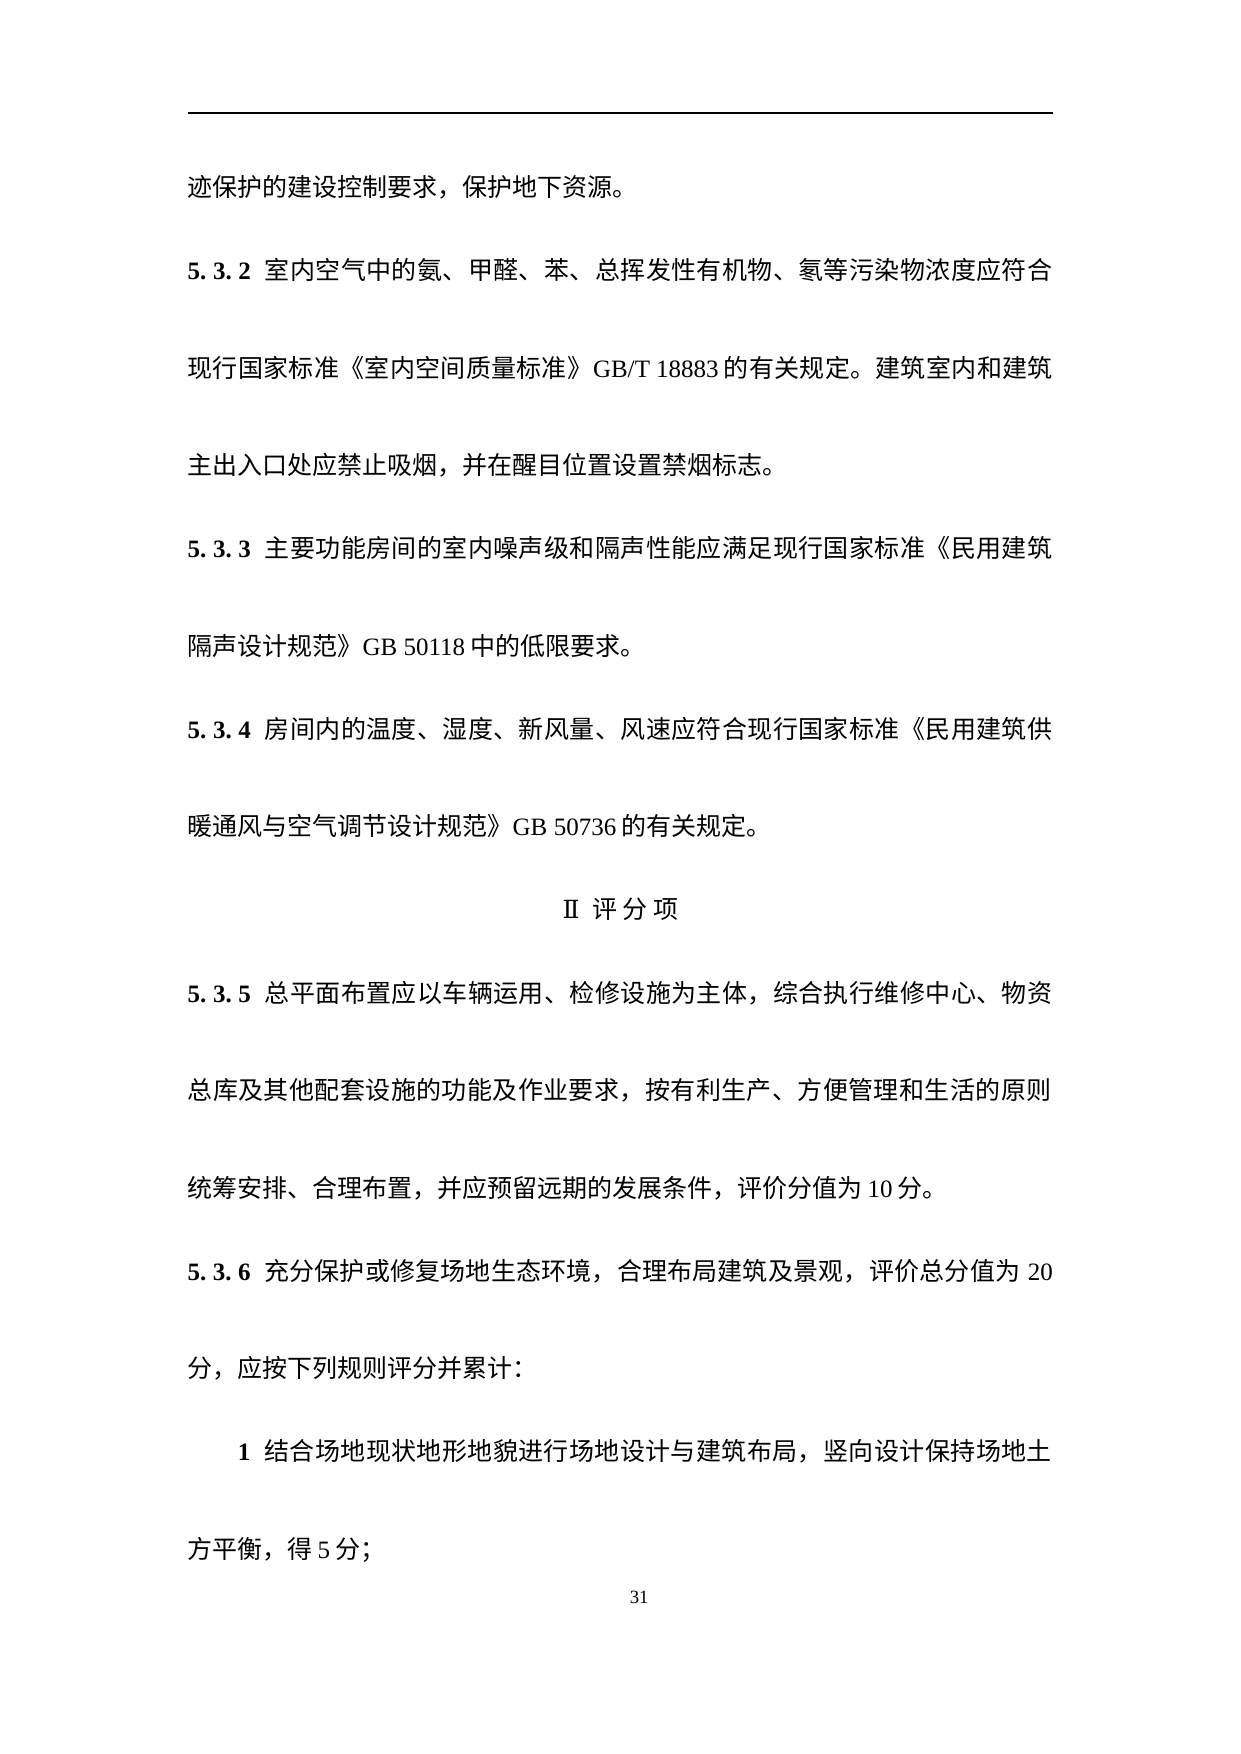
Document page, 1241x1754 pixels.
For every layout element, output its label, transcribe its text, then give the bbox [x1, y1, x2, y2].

text 1 结合场地现状地形地貌进行场地设计与建筑布局，竖向设计保持场地土方平衡，得5分； [187, 1417, 1053, 1580]
subtitle Ⅱ 评 分 项 [187, 876, 1053, 941]
text 5. 3. 6 充分保护或修复场地生态环境，合理布局建筑及景观，评价总分值为20分，应按下列规则评分并累计： [187, 1237, 1053, 1399]
text 5. 3. 3 主要功能房间的室内噪声级和隔声性能应满足现行国家标准《民用建筑隔声设计规范》GB 50118中的低限要求。 [187, 514, 1053, 677]
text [187, 153, 1053, 218]
text 5. 3. 5 总平面布置应以车辆运用、检修设施为主体，综合执行维修中心、物资总库及其他配套设施的功能及作业要求，按有利生产、方便管理和生活的原则统筹安排、合理布置，并应预留远期的发展条件，评价分值为10分。 [187, 959, 1053, 1219]
text 5. 3. 4 房间内的温度、湿度、新风量、风速应符合现行国家标准《民用建筑供暖通风与空气调节设计规范》GB 50736的有关规定。 [187, 695, 1053, 857]
text 5. 3. 2 室内空气中的氨、甲醛、苯、总挥发性有机物、氡等污染物浓度应符合现行国家标准《室内空间质量标准》GB/T 18883的有关规定。建筑室内和建筑主出入口处应禁止吸烟，并在醒目位置设置禁烟标志。 [187, 236, 1053, 496]
